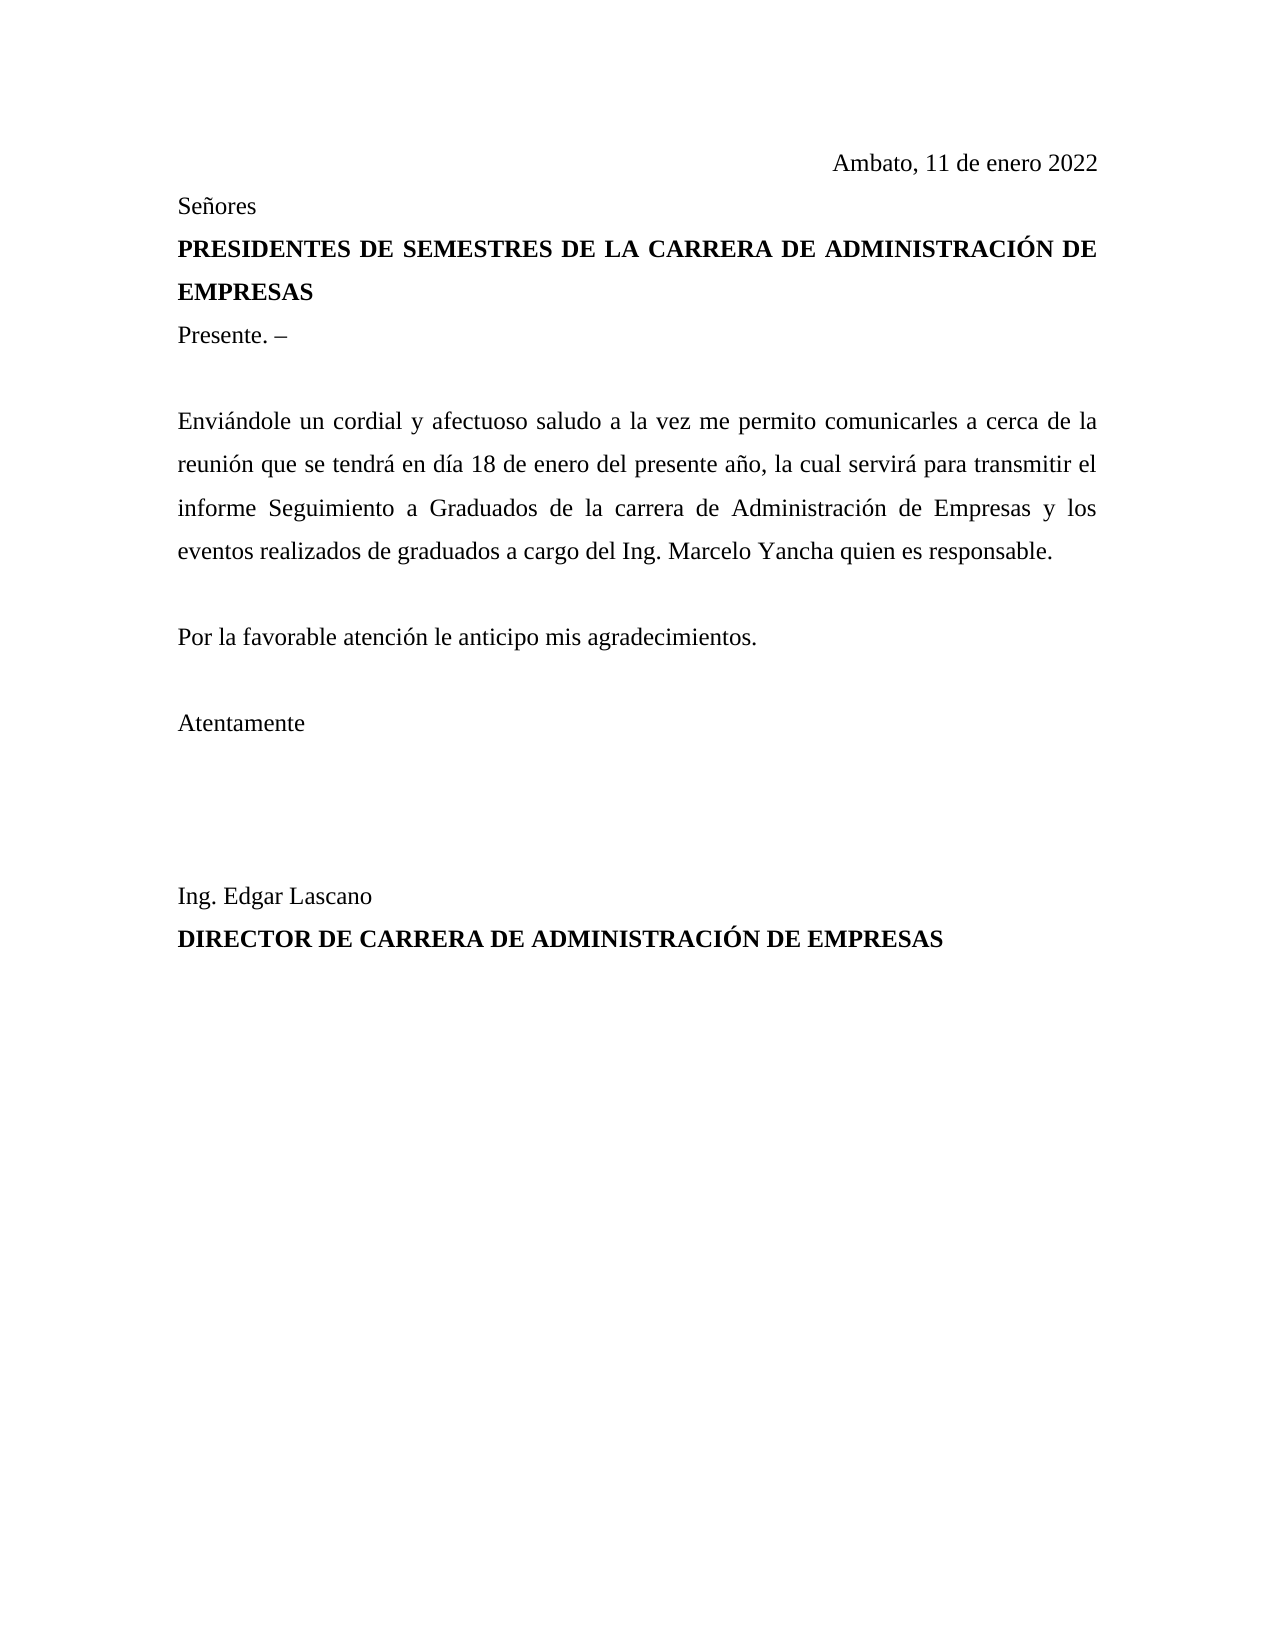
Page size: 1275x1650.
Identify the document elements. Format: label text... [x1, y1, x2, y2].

text Enviándole un cordial y afectuoso saludo a la vez me permito comunicarles a cerca de la reunión que se tendrá en día 18 de enero del presente año, la cual servirá para transmitir el informe Seguimiento a Graduados de la carrera de Administración de Empresas y los eventos realizados de graduados a cargo del Ing. Marcelo Yancha quien es responsable. [177, 406, 1098, 564]
text DIRECTOR DE CARRERA DE ADMINISTRACIÓN DE EMPRESAS [177, 924, 1098, 953]
text PRESIDENTES DE SEMESTRES DE LA CARRERA DE ADMINISTRACIÓN DE EMPRESAS [177, 234, 1098, 306]
text Por la favorable atención le anticipo mis agradecimientos. [177, 622, 1098, 651]
text Ambato, 11 de enero 2022 [177, 148, 1098, 176]
text Atentamente [177, 708, 1098, 737]
text Presente. – [177, 320, 1098, 349]
text Señores [177, 191, 1098, 219]
text Ing. Edgar Lascano [177, 881, 1098, 909]
